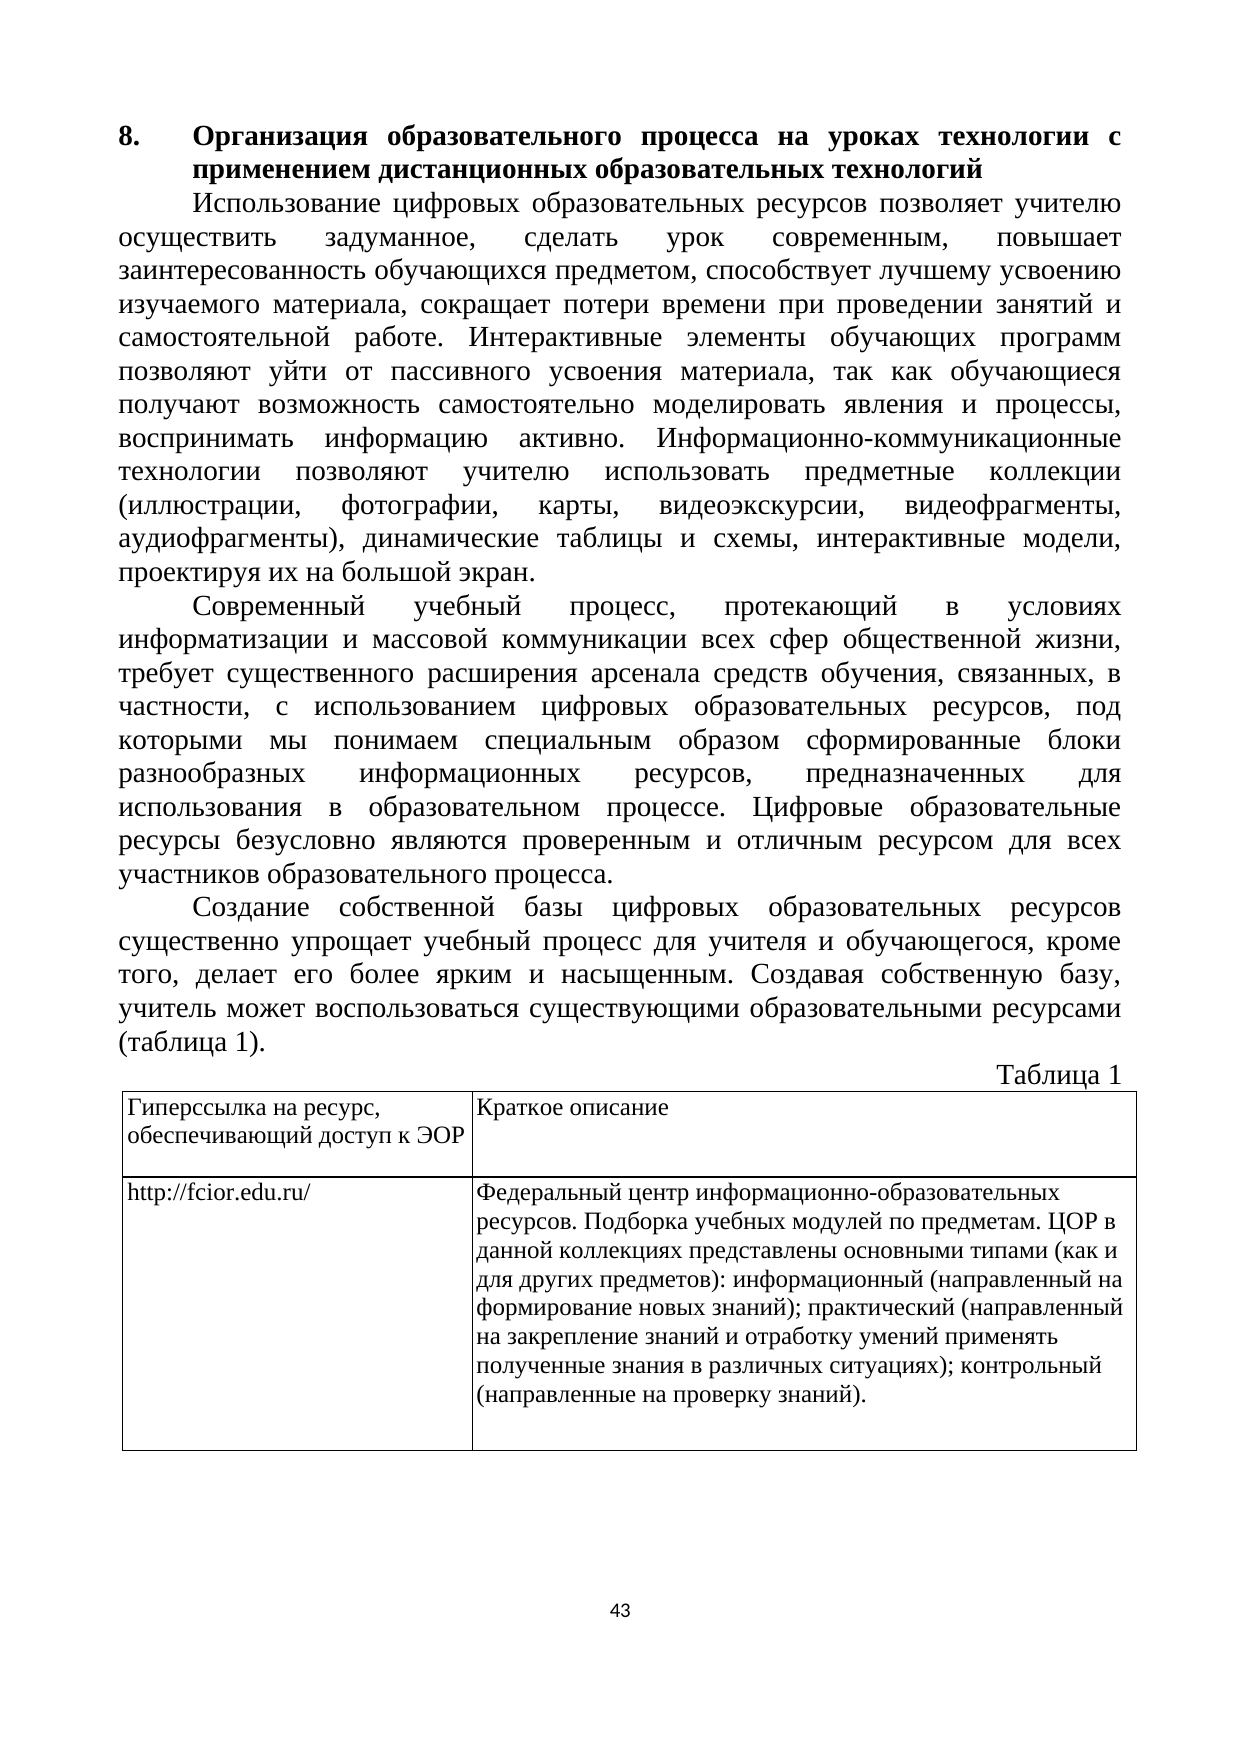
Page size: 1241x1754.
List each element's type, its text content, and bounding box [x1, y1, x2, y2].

table_header Гиперссылка на ресурс, обеспечивающий доступ к ЭОР [123, 1092, 472, 1176]
table_cell http://fcior.edu.ru/ [123, 1178, 472, 1450]
table_header Краткое описание [473, 1092, 1136, 1176]
text Создание собственной базы цифровых образовательных ресурсов существенно упрощает учебный процесс для учителя и обучающегося, кроме того, делает его более ярким и насыщенным. Создавая собственную базу, учитель может воспользоваться существующими образовательными ресурсами (таблица 1). [118, 889, 1122, 1057]
table_cell Федеральный центр информационно-образовательных ресурсов. Подборка учебных модулей по предметам. ЦОР в данной коллекциях представлены основными типами (как и для других предметов): информационный (направленный на формирование новых знаний); практический (направленный на закрепление знаний и отработку умений применять полученные знания в различных ситуациях); контрольный (направленные на проверку знаний). [473, 1178, 1136, 1450]
text Современный учебный процесс, протекающий в условиях информатизации и массовой коммуникации всех сфер общественной жизни, требует существенного расширения арсенала средств обучения, связанных, в частности, с использованием цифровых образовательных ресурсов, под которыми мы понимаем специальным образом сформированные блоки разнообразных информационных ресурсов, предназначенных для использования в образовательном процессе. Цифровые образовательные ресурсы безусловно являются проверенным и отличным ресурсом для всех участников образовательного процесса. [118, 588, 1122, 889]
text Таблица 1 [118, 1057, 1122, 1091]
list Организация образовательного процесса на уроках технологии с применением дистанционных образовательных технологий [118, 118, 1122, 185]
text Использование цифровых образовательных ресурсов позволяет учителю осуществить задуманное, сделать урок современным, повышает заинтересованность обучающихся предметом, способствует лучшему усвоению изучаемого материала, сокращает потери времени при проведении занятий и самостоятельной работе. Интерактивные элементы обучающих программ позволяют уйти от пассивного усвоения материала, так как обучающиеся получают возможность самостоятельно моделировать явления и процессы, воспринимать информацию активно. Информационно-коммуникационные технологии позволяют учителю использовать предметные коллекции (иллюстрации, фотографии, карты, видеоэкскурсии, видеофрагменты, аудиофрагменты), динамические таблицы и схемы, интерактивные модели, проектируя их на большой экран. [118, 185, 1122, 588]
